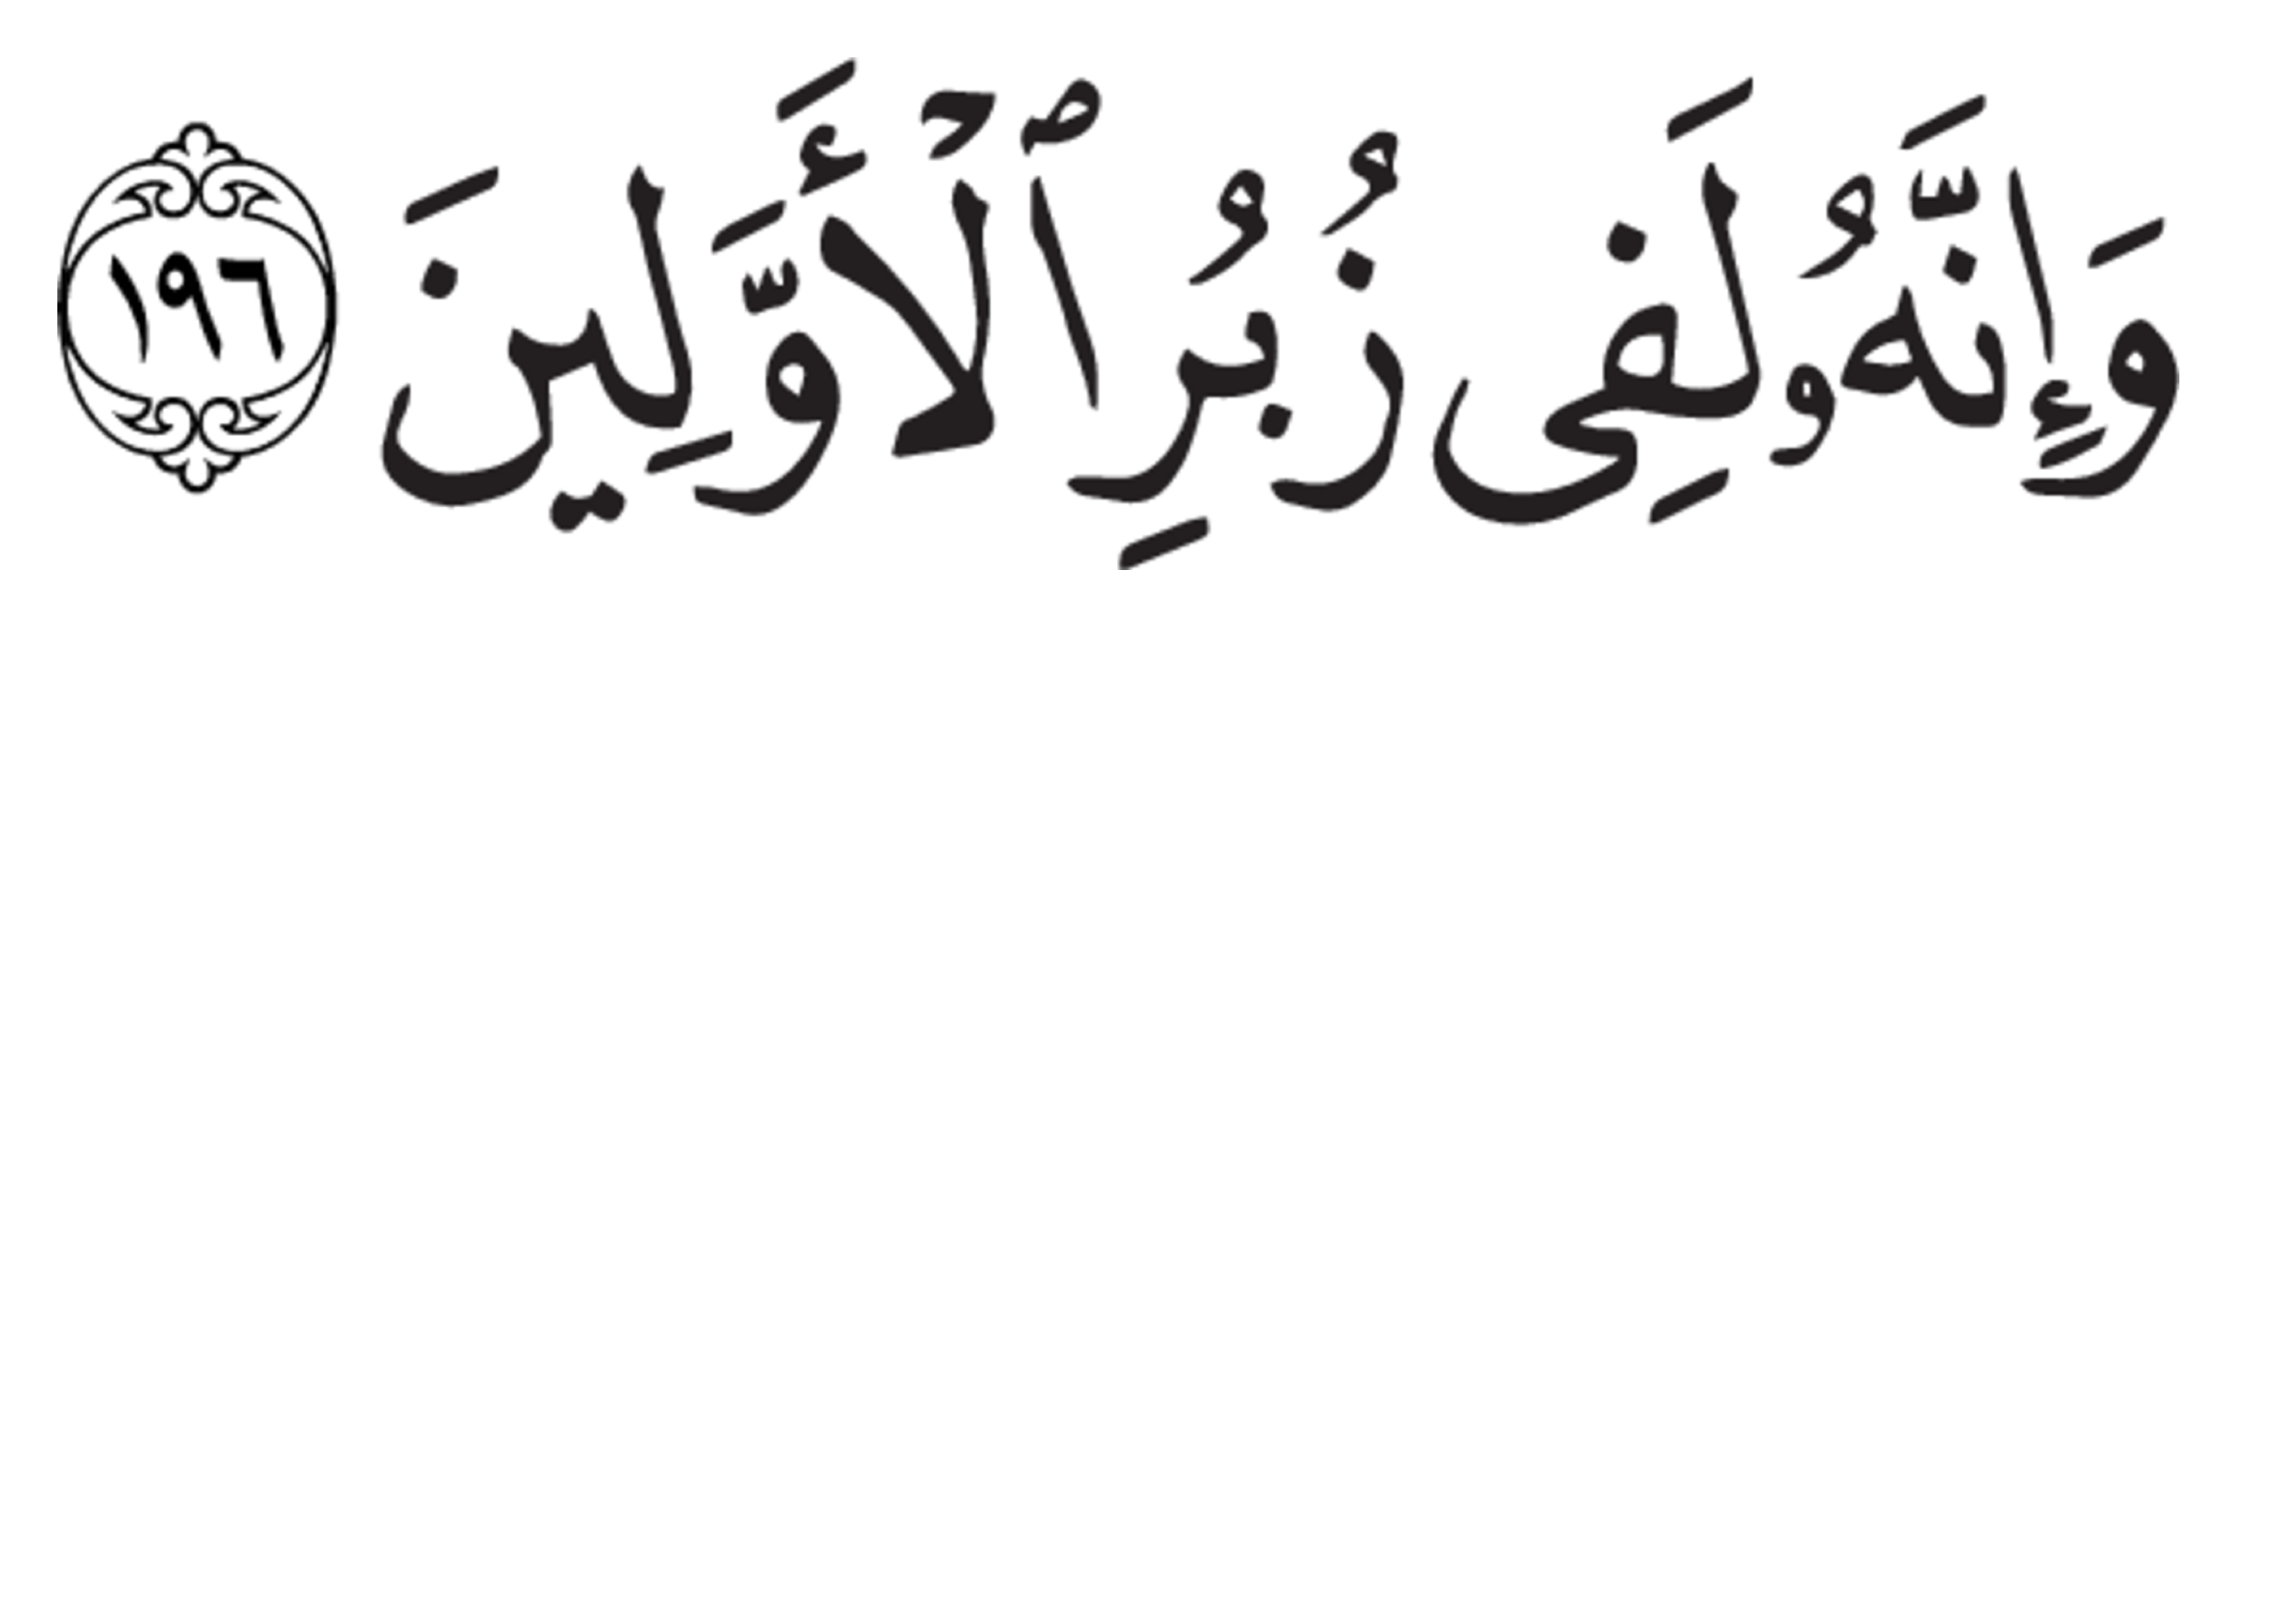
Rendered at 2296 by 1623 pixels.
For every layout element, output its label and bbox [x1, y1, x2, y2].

picture [57, 57, 2179, 570]
